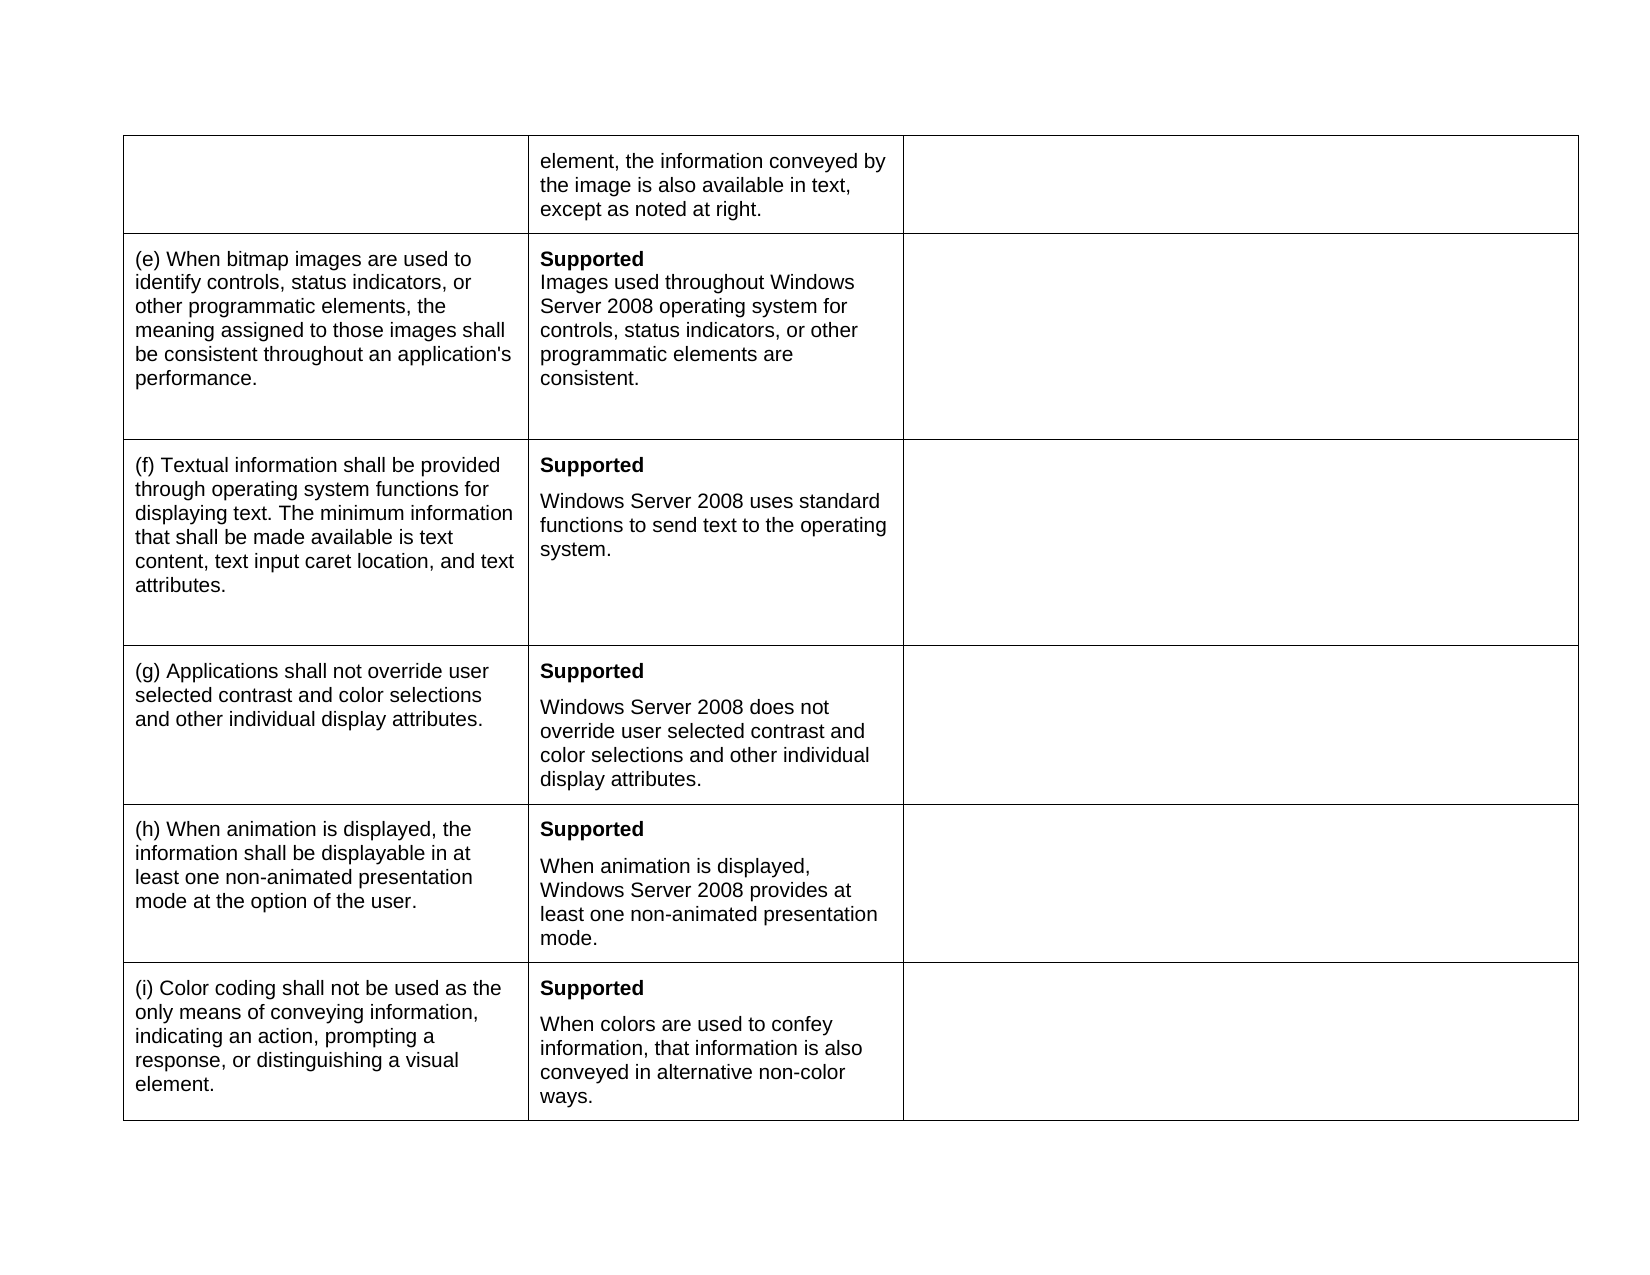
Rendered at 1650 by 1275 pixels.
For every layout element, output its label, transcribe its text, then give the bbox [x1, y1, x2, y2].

table_cell Supported When animation is displayed, Windows Server 2008 provides at least one non-animated presentation mode. [529, 805, 903, 962]
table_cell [529, 136, 903, 233]
table_cell Supported Images used throughout Windows Server 2008 operating system for controls, status indicators, or other programmatic elements are consistent. [529, 234, 903, 439]
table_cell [124, 963, 528, 1120]
table_cell (g) Applications shall not override user selected contrast and color selections and other individual display attributes. [124, 646, 528, 804]
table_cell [904, 136, 1578, 233]
table_cell (h) When animation is displayed, the information shall be displayable in at least one non-animated presentation mode at the option of the user. [124, 805, 528, 962]
table_cell Supported Windows Server 2008 uses standard functions to send text to the operating system. [529, 440, 903, 645]
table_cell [124, 136, 528, 233]
table_cell [904, 963, 1578, 1120]
table_cell [904, 646, 1578, 804]
table_cell Supported Windows Server 2008 does not override user selected contrast and color selections and other individual display attributes. [529, 646, 903, 804]
table_cell (e) When bitmap images are used to identify controls, status indicators, or other programmatic elements, the meaning assigned to those images shall be consistent throughout an application's performance. [124, 234, 528, 439]
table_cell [529, 963, 903, 1120]
table_cell [904, 805, 1578, 962]
table_cell (f) Textual information shall be provided through operating system functions for displaying text. The minimum information that shall be made available is text content, text input caret location, and text attributes. [124, 440, 528, 645]
table_cell [904, 234, 1578, 439]
table_cell [904, 440, 1578, 645]
